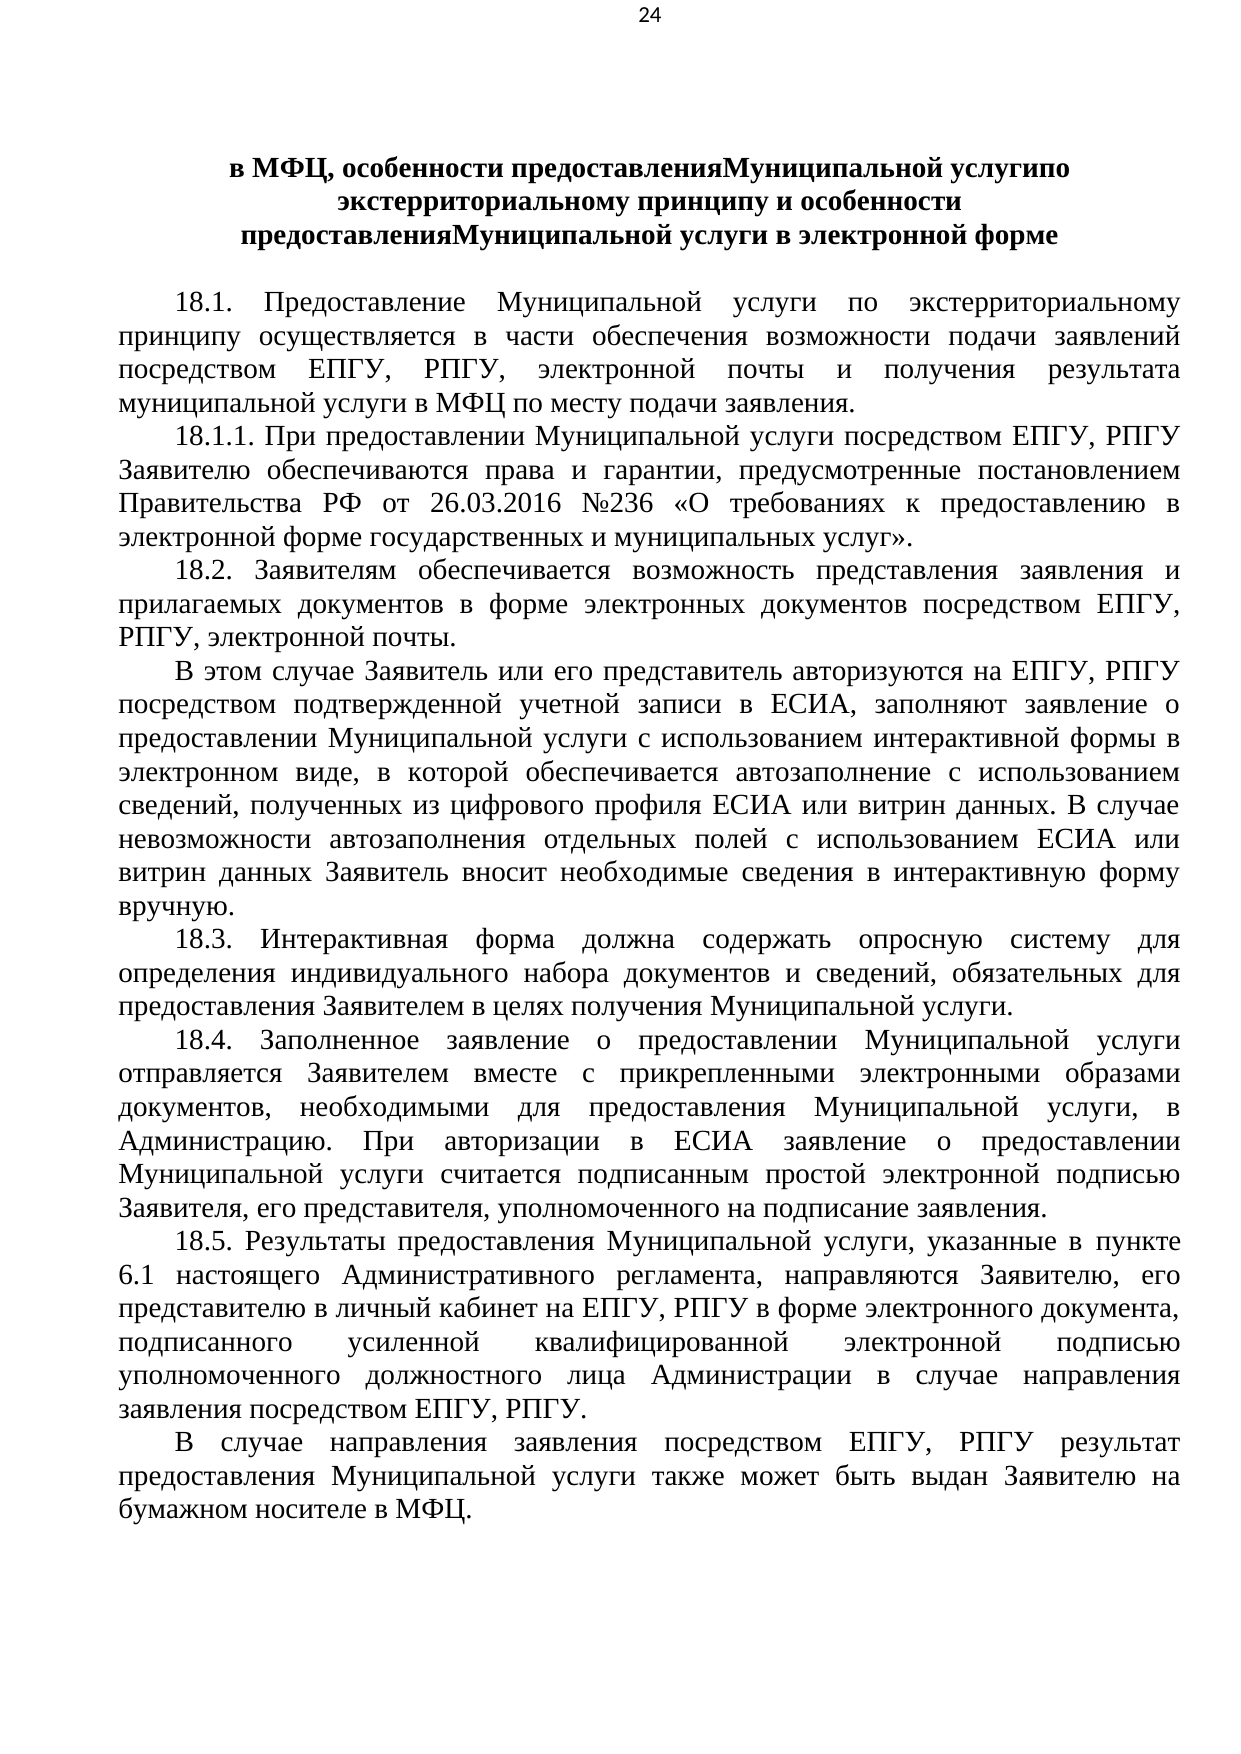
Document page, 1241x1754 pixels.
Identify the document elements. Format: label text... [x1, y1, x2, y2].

text В этом случае Заявитель или его представитель авторизуются на ЕПГУ, РПГУ посредством подтвержденной учетной записи в ЕСИА, заполняют заявление о предоставлении Муниципальной услуги с использованием интерактивной формы в электронном виде, в которой обеспечивается автозаполнение с использованием сведений, полученных из цифрового профиля ЕСИА или витрин данных. В случае невозможности автозаполнения отдельных полей с использованием ЕСИА или витрин данных Заявитель вносит необходимые сведения в интерактивную форму вручную. [118, 653, 1181, 921]
text 18.1.1. При предоставлении Муниципальной услуги посредством ЕПГУ, РПГУ Заявителю обеспечиваются права и гарантии, предусмотренные постановлением Правительства РФ от 26.03.2016 №236 «О требованиях к предоставлению в электронной форме государственных и муниципальных услуг». [118, 418, 1181, 552]
text 18.1. Предоставление Муниципальной услуги по экстерриториальному принципу осуществляется в части обеспечения возможности подачи заявлений посредством ЕПГУ, РПГУ, электронной почты и получения результата муниципальной услуги в МФЦ по месту подачи заявления. [118, 284, 1181, 418]
text 18.3. Интерактивная форма должна содержать опросную систему для определения индивидуального набора документов и сведений, обязательных для предоставления Заявителем в целях получения Муниципальной услуги. [118, 921, 1181, 1022]
text в МФЦ, особенности предоставленияМуниципальной услугипо экстерриториальному принципу и особенности предоставленияМуниципальной услуги в электронной форме [118, 150, 1181, 251]
text 18.5. Результаты предоставления Муниципальной услуги, указанные в пункте 6.1 настоящего Административного регламента, направляются Заявителю, его представителю в личный кабинет на ЕПГУ, РПГУ в форме электронного документа, подписанного усиленной квалифицированной электронной подписью уполномоченного должностного лица Администрации в случае направления заявления посредством ЕПГУ, РПГУ. [118, 1223, 1181, 1424]
text 18.2. Заявителям обеспечивается возможность представления заявления и прилагаемых документов в форме электронных документов посредством ЕПГУ, РПГУ, электронной почты. [118, 552, 1181, 653]
text В случае направления заявления посредством ЕПГУ, РПГУ результат предоставления Муниципальной услуги также может быть выдан Заявителю на бумажном носителе в МФЦ. [118, 1424, 1181, 1525]
text 18.4. Заполненное заявление о предоставлении Муниципальной услуги отправляется Заявителем вместе с прикрепленными электронными образами документов, необходимыми для предоставления Муниципальной услуги, в Администрацию. При авторизации в ЕСИА заявление о предоставлении Муниципальной услуги считается подписанным простой электронной подписью Заявителя, его представителя, уполномоченного на подписание заявления. [118, 1022, 1181, 1223]
